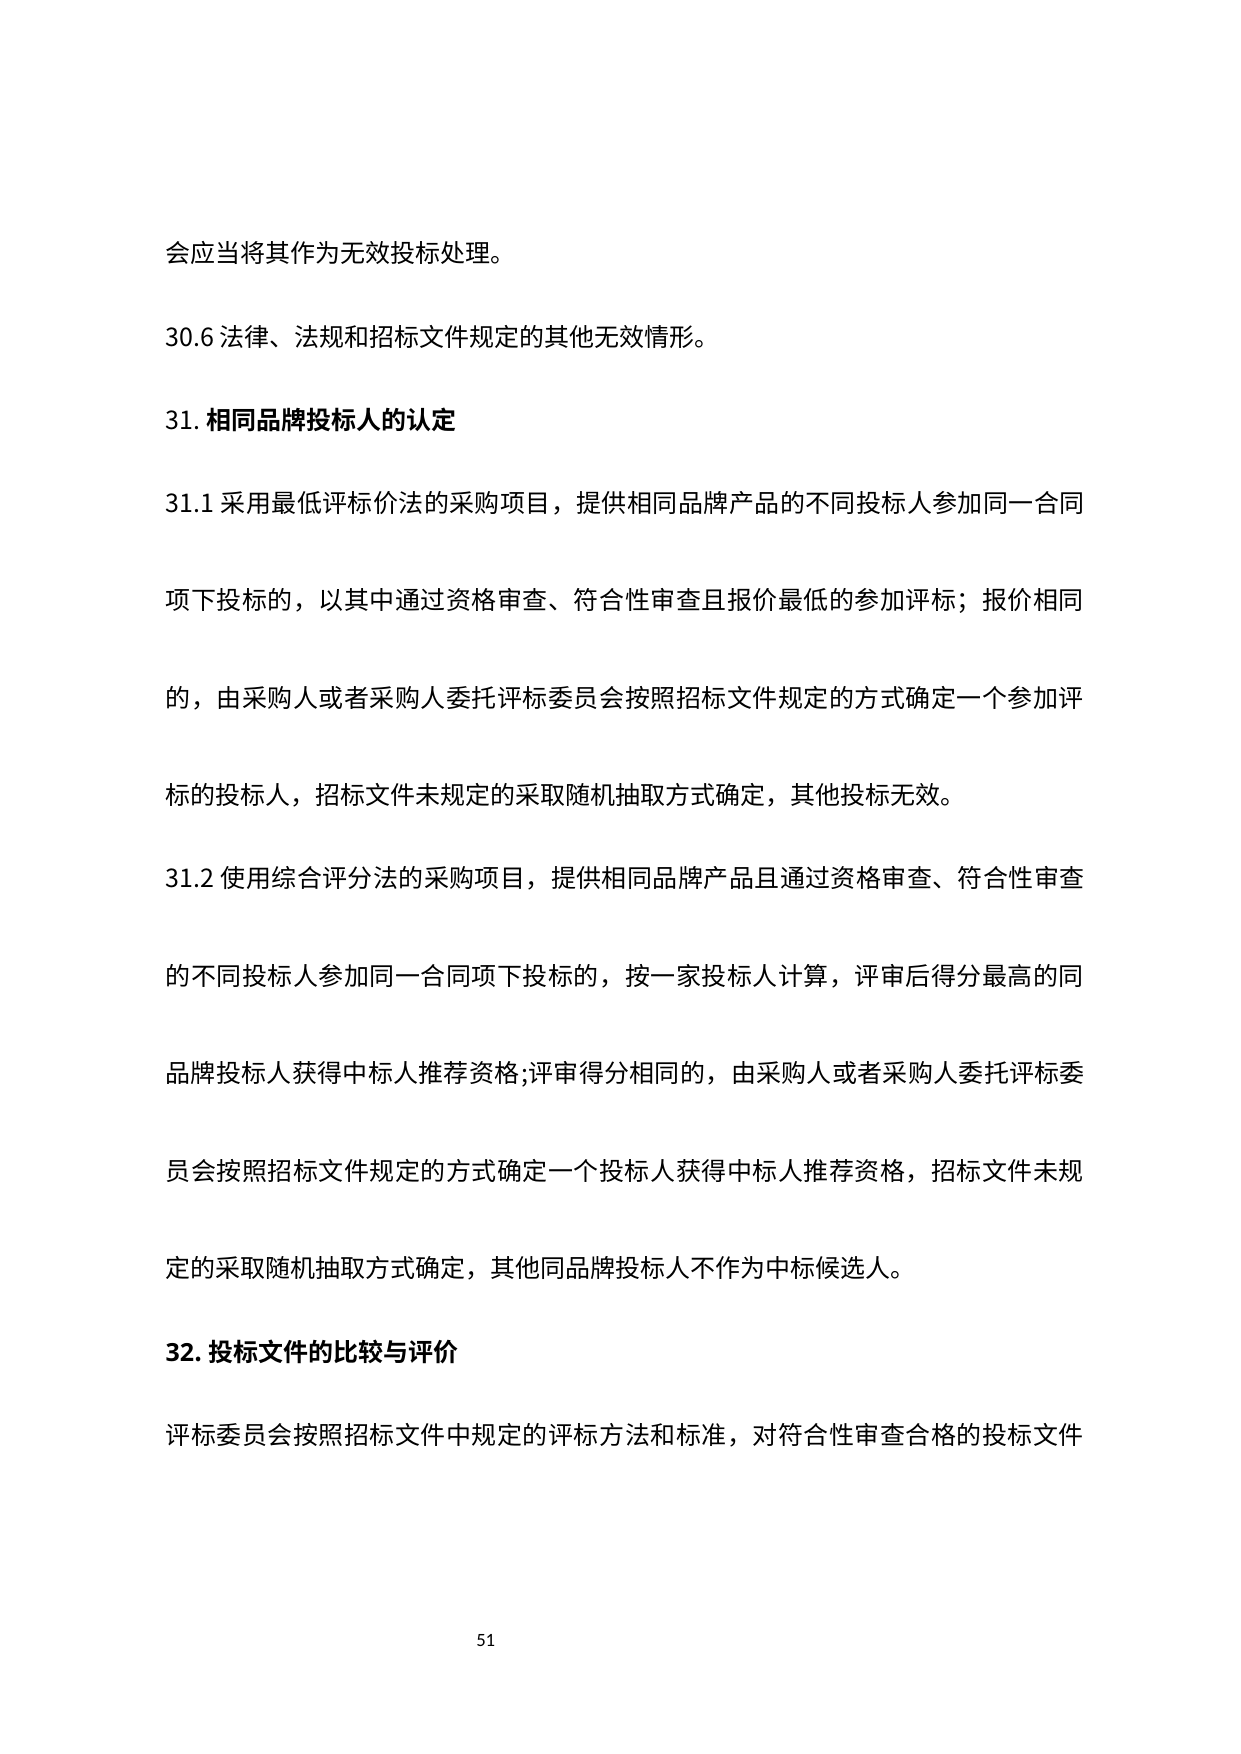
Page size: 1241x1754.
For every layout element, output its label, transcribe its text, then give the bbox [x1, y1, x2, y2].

text 31.2 使用综合评分法的采购项目，提供相同品牌产品且通过资格审查、符合性审查的不同投标人参加同一合同项下投标的，按一家投标人计算，评审后得分最高的同品牌投标人获得中标人推荐资格;评审得分相同的，由采购人或者采购人委托评标委员会按照招标文件规定的方式确定一个投标人获得中标人推荐资格，招标文件未规定的采取随机抽取方式确定，其他同品牌投标人不作为中标候选人。 [165, 844, 1087, 1299]
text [165, 219, 1087, 284]
text 32. 投标文件的比较与评价 [165, 1318, 1087, 1383]
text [165, 1401, 1087, 1466]
text 31. 相同品牌投标人的认定 [165, 386, 1087, 451]
text 31.1 采用最低评标价法的采购项目，提供相同品牌产品的不同投标人参加同一合同项下投标的，以其中通过资格审查、符合性审查且报价最低的参加评标；报价相同的，由采购人或者采购人委托评标委员会按照招标文件规定的方式确定一个参加评标的投标人，招标文件未规定的采取随机抽取方式确定，其他投标无效。 [165, 469, 1087, 826]
text 30.6 法律、法规和招标文件规定的其他无效情形。 [165, 303, 1087, 368]
